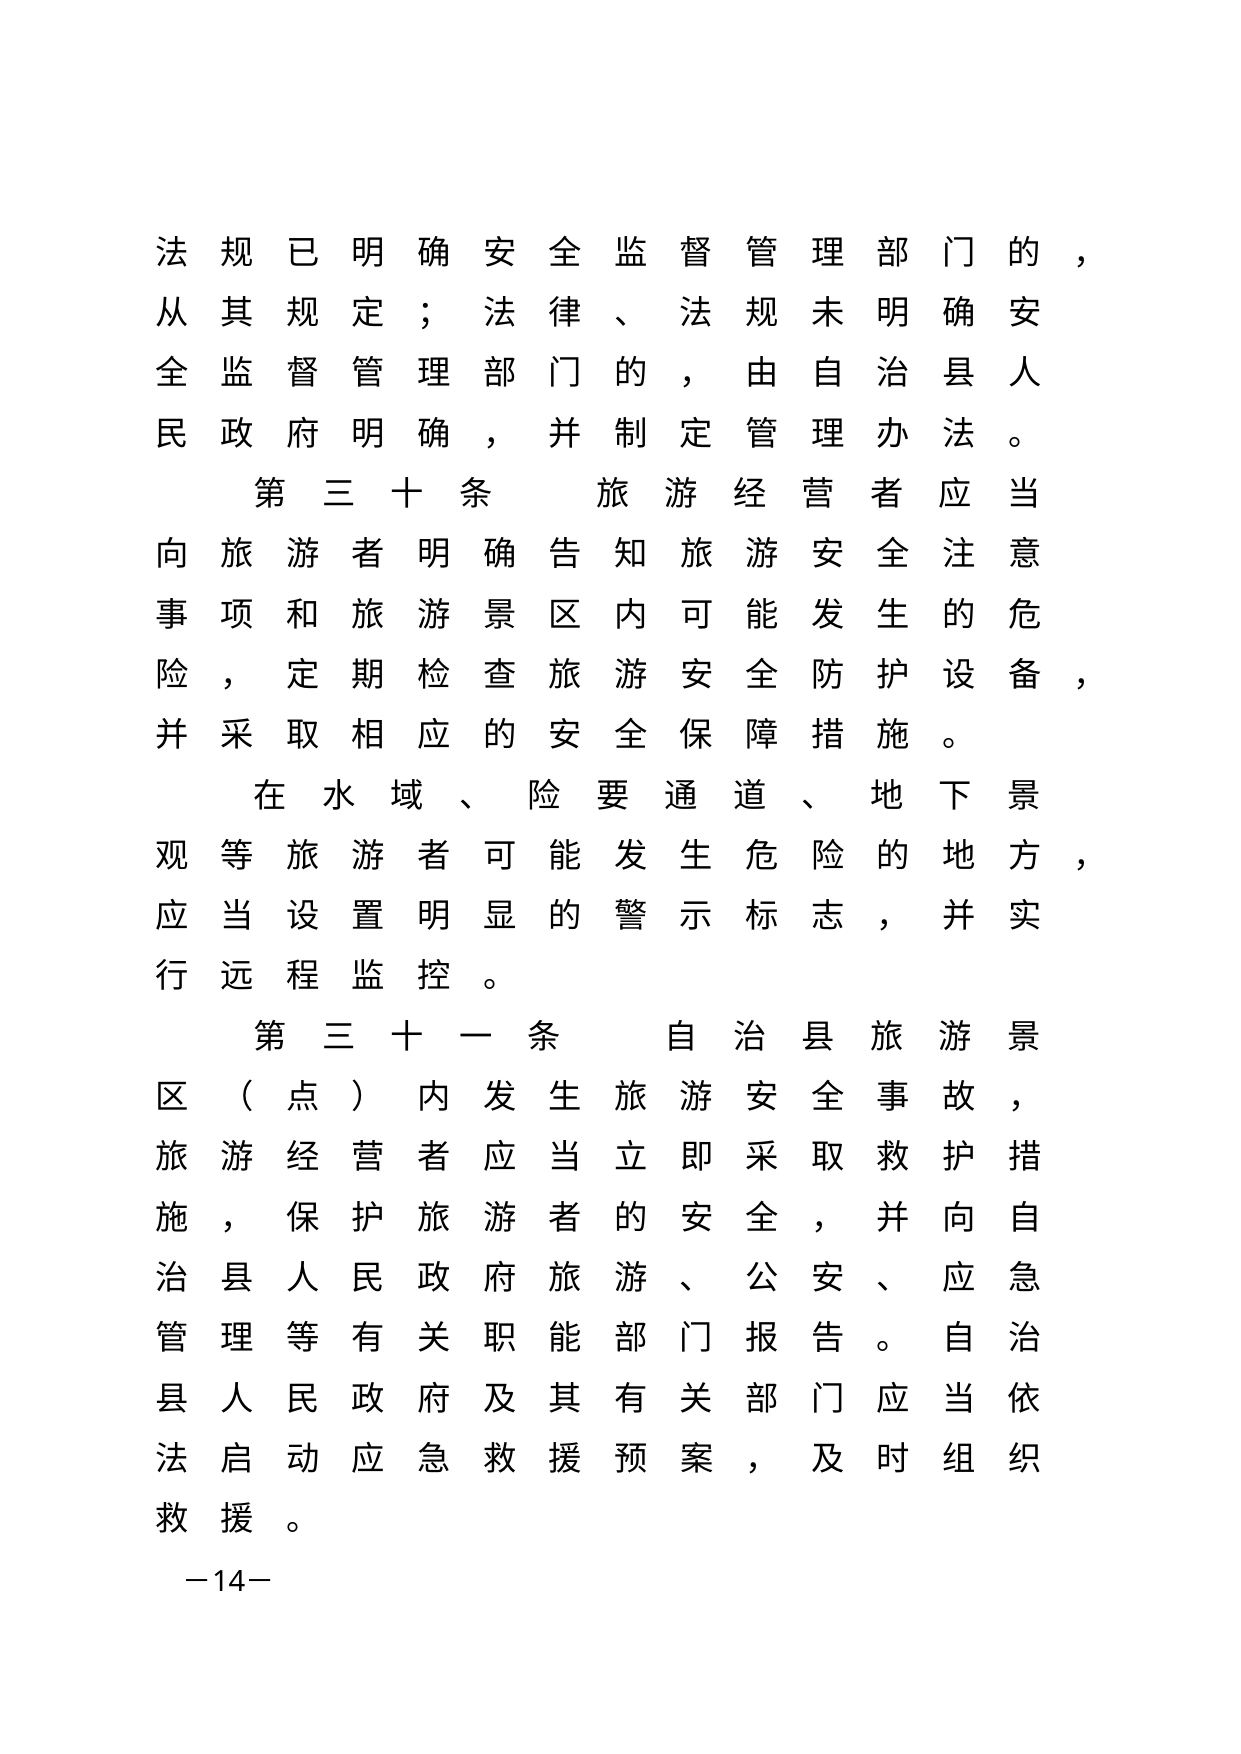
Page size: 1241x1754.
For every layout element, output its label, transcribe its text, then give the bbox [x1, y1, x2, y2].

text 经营潜水、漂流、洞穴、冰雪、滑索、滑道、高空秋千、高山滑草、玻璃栈道（桥）等具有一定风险性的旅游项目，法律、法规已明确安全监督管理部门的，从其规定；法律、法规未明确安全监督管理部门的，由自治县人民政府明确，并制定管理办法。 [155, 219, 1073, 461]
text 第三十一条 自治县旅游景区（点）内发生旅游安全事故，旅游经营者应当立即采取救护措施，保护旅游者的安全，并向自治县人民政府旅游、公安、应急管理等有关职能部门报告。自治县人民政府及其有关部门应当依法启动应急救援预案，及时组织救援。 [155, 1003, 1073, 1546]
text 在水域、险要通道、地下景观等旅游者可能发生危险的地方，应当设置明显的警示标志，并实行远程监控。 [155, 762, 1073, 1003]
text 第三十条 旅游经营者应当向旅游者明确告知旅游安全注意事项和旅游景区内可能发生的危险，定期检查旅游安全防护设备，并采取相应的安全保障措施。 [155, 461, 1073, 762]
